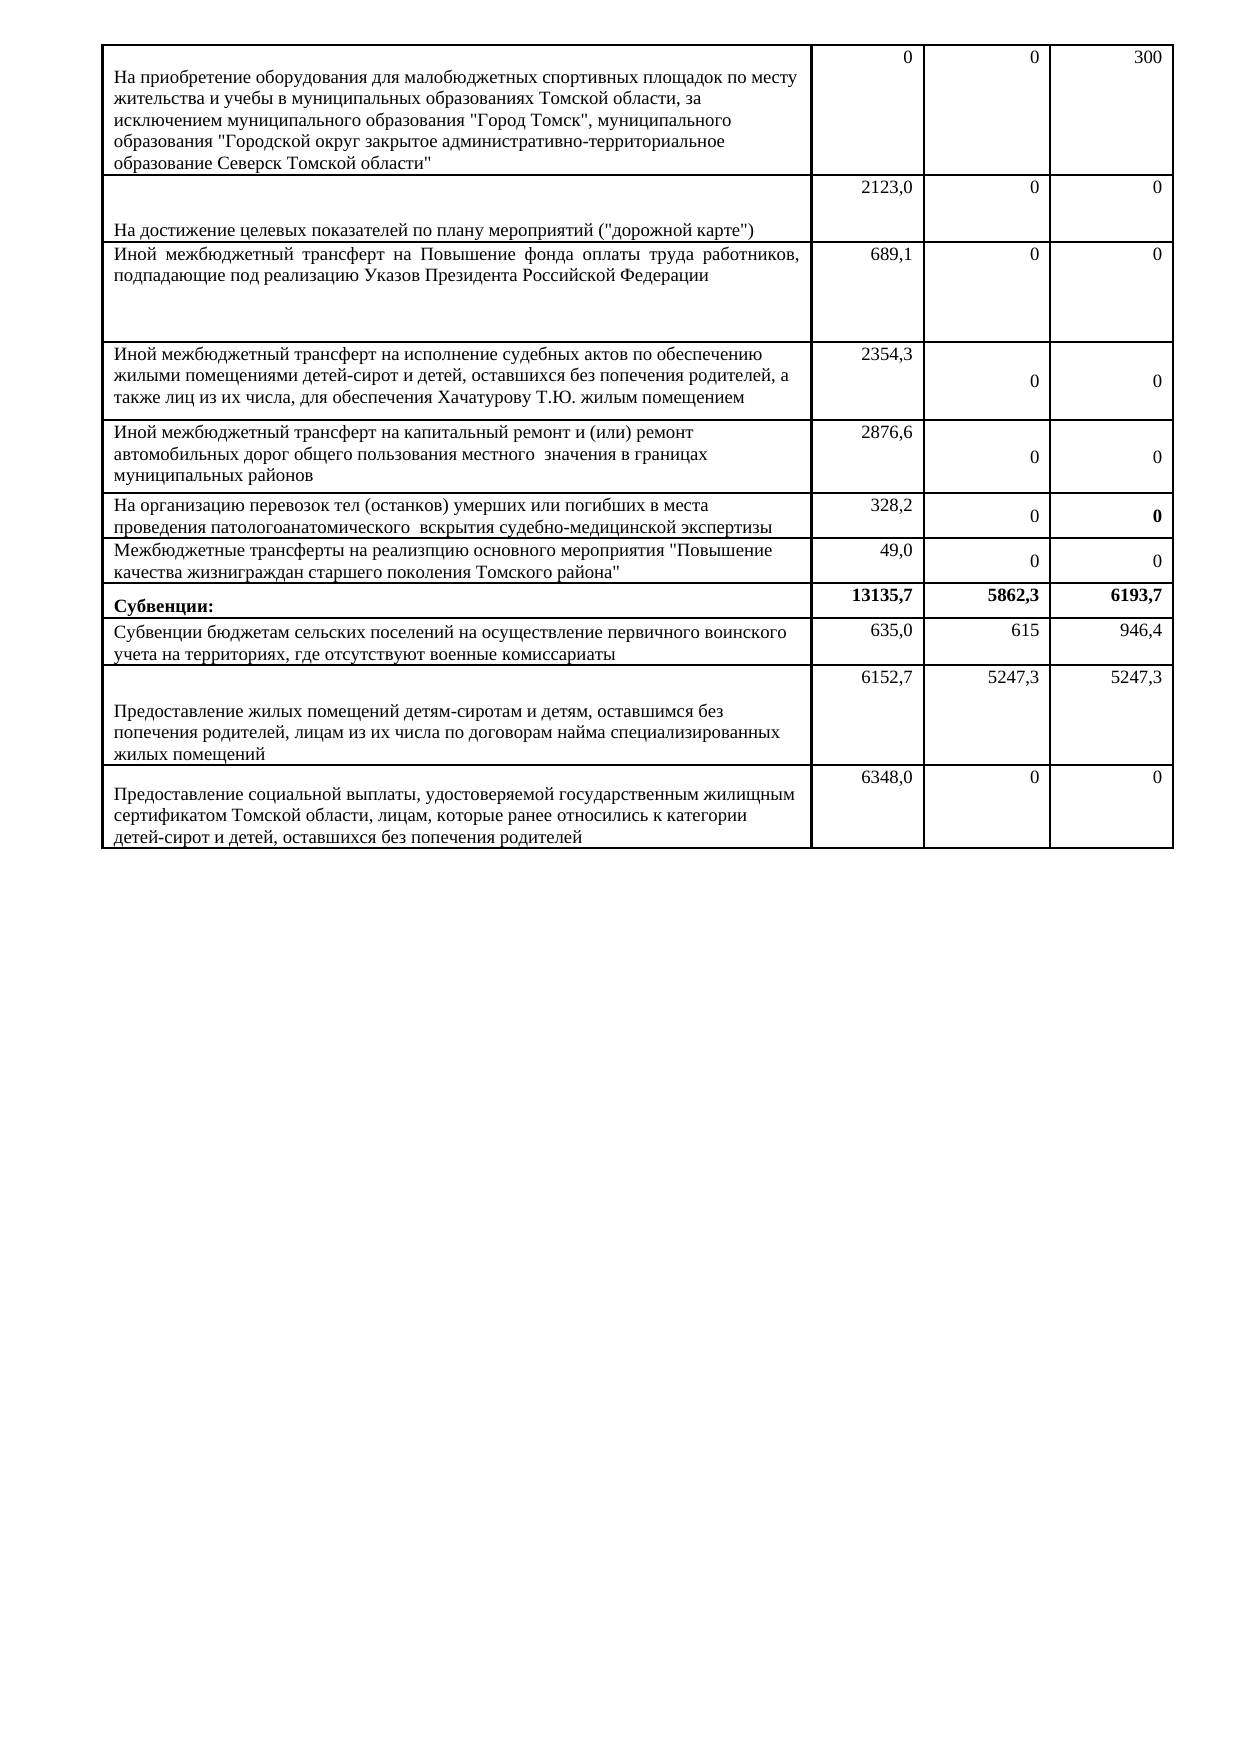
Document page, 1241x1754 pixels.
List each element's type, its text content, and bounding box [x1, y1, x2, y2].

table_cell 0 [1051, 243, 1172, 341]
table_cell 328,2 [813, 494, 923, 537]
table_cell 615 [925, 619, 1049, 664]
table_cell Иной межбюджетный трансферт на капитальный ремонт и (или) ремонт автомобильных дорог общего пользования местного значения в границах муниципальных районов [104, 421, 810, 492]
table_cell 0 [925, 343, 1049, 419]
table_cell 0 [925, 46, 1049, 173]
table_cell 2123,0 [813, 176, 923, 241]
table_cell 2876,6 [813, 421, 923, 492]
table_cell Предоставление социальной выплаты, удостоверяемой государственным жилищным сертификатом Томской области, лицам, которые ранее относились к категории детей-сирот и детей, оставшихся без попечения родителей [104, 766, 810, 847]
table_cell Иной межбюджетный трансферт на Повышение фонда оплаты труда работников, подпадающие под реализацию Указов Президента Российской Федерации [104, 243, 810, 341]
table_cell 0 [925, 243, 1049, 341]
table_cell 689,1 [813, 243, 923, 341]
table_cell 0 [1051, 421, 1172, 492]
table_cell 0 [925, 766, 1049, 847]
table_cell 6152,7 [813, 666, 923, 764]
table_cell 0 [1051, 494, 1172, 537]
table_cell 300 [1051, 46, 1172, 173]
table_cell На приобретение оборудования для малобюджетных спортивных площадок по месту жительства и учебы в муниципальных образованиях Томской области, за исключением муниципального образования "Город Томск", муниципального образования "Городской округ закрытое административно-территориальное образование Северск Томской области" [104, 46, 810, 173]
table_cell 0 [925, 494, 1049, 537]
table_cell 0 [1051, 343, 1172, 419]
table_cell 13135,7 [813, 584, 923, 617]
table_cell Межбюджетные трансферты на реализпцию основного мероприятия "Повышение качества жизниграждан старшего поколения Томского района" [104, 539, 810, 582]
table_cell 2354,3 [813, 343, 923, 419]
table_cell 0 [925, 176, 1049, 241]
table_cell Субвенции бюджетам сельских поселений на осуществление первичного воинского учета на территориях, где отсутствуют военные комиссариаты [104, 619, 810, 664]
table_cell 49,0 [813, 539, 923, 582]
table_cell 6348,0 [813, 766, 923, 847]
table_cell Субвенции: [104, 584, 810, 617]
table_cell 0 [925, 421, 1049, 492]
table_cell 635,0 [813, 619, 923, 664]
table_cell 5862,3 [925, 584, 1049, 617]
table_cell Предоставление жилых помещений детям-сиротам и детям, оставшимся без попечения родителей, лицам из их числа по договорам найма специализированных жилых помещений [104, 666, 810, 764]
table_cell 5247,3 [1051, 666, 1172, 764]
table_cell Иной межбюджетный трансферт на исполнение судебных актов по обеспечению жилыми помещениями детей-сирот и детей, оставшихся без попечения родителей, а также лиц из их числа, для обеспечения Хачатурову Т.Ю. жилым помещением [104, 343, 810, 419]
table_cell 0 [1051, 766, 1172, 847]
table_cell 946,4 [1051, 619, 1172, 664]
table_cell На организацию перевозок тел (останков) умерших или погибших в места проведения патологоанатомического вскрытия судебно-медицинской экспертизы [104, 494, 810, 537]
table_cell 0 [925, 539, 1049, 582]
table_cell 5247,3 [925, 666, 1049, 764]
table_cell 6193,7 [1051, 584, 1172, 617]
table_cell 0 [1051, 176, 1172, 241]
table_cell На достижение целевых показателей по плану мероприятий ("дорожной карте") [104, 176, 810, 241]
table_cell 0 [813, 46, 923, 173]
table_cell 0 [1051, 539, 1172, 582]
